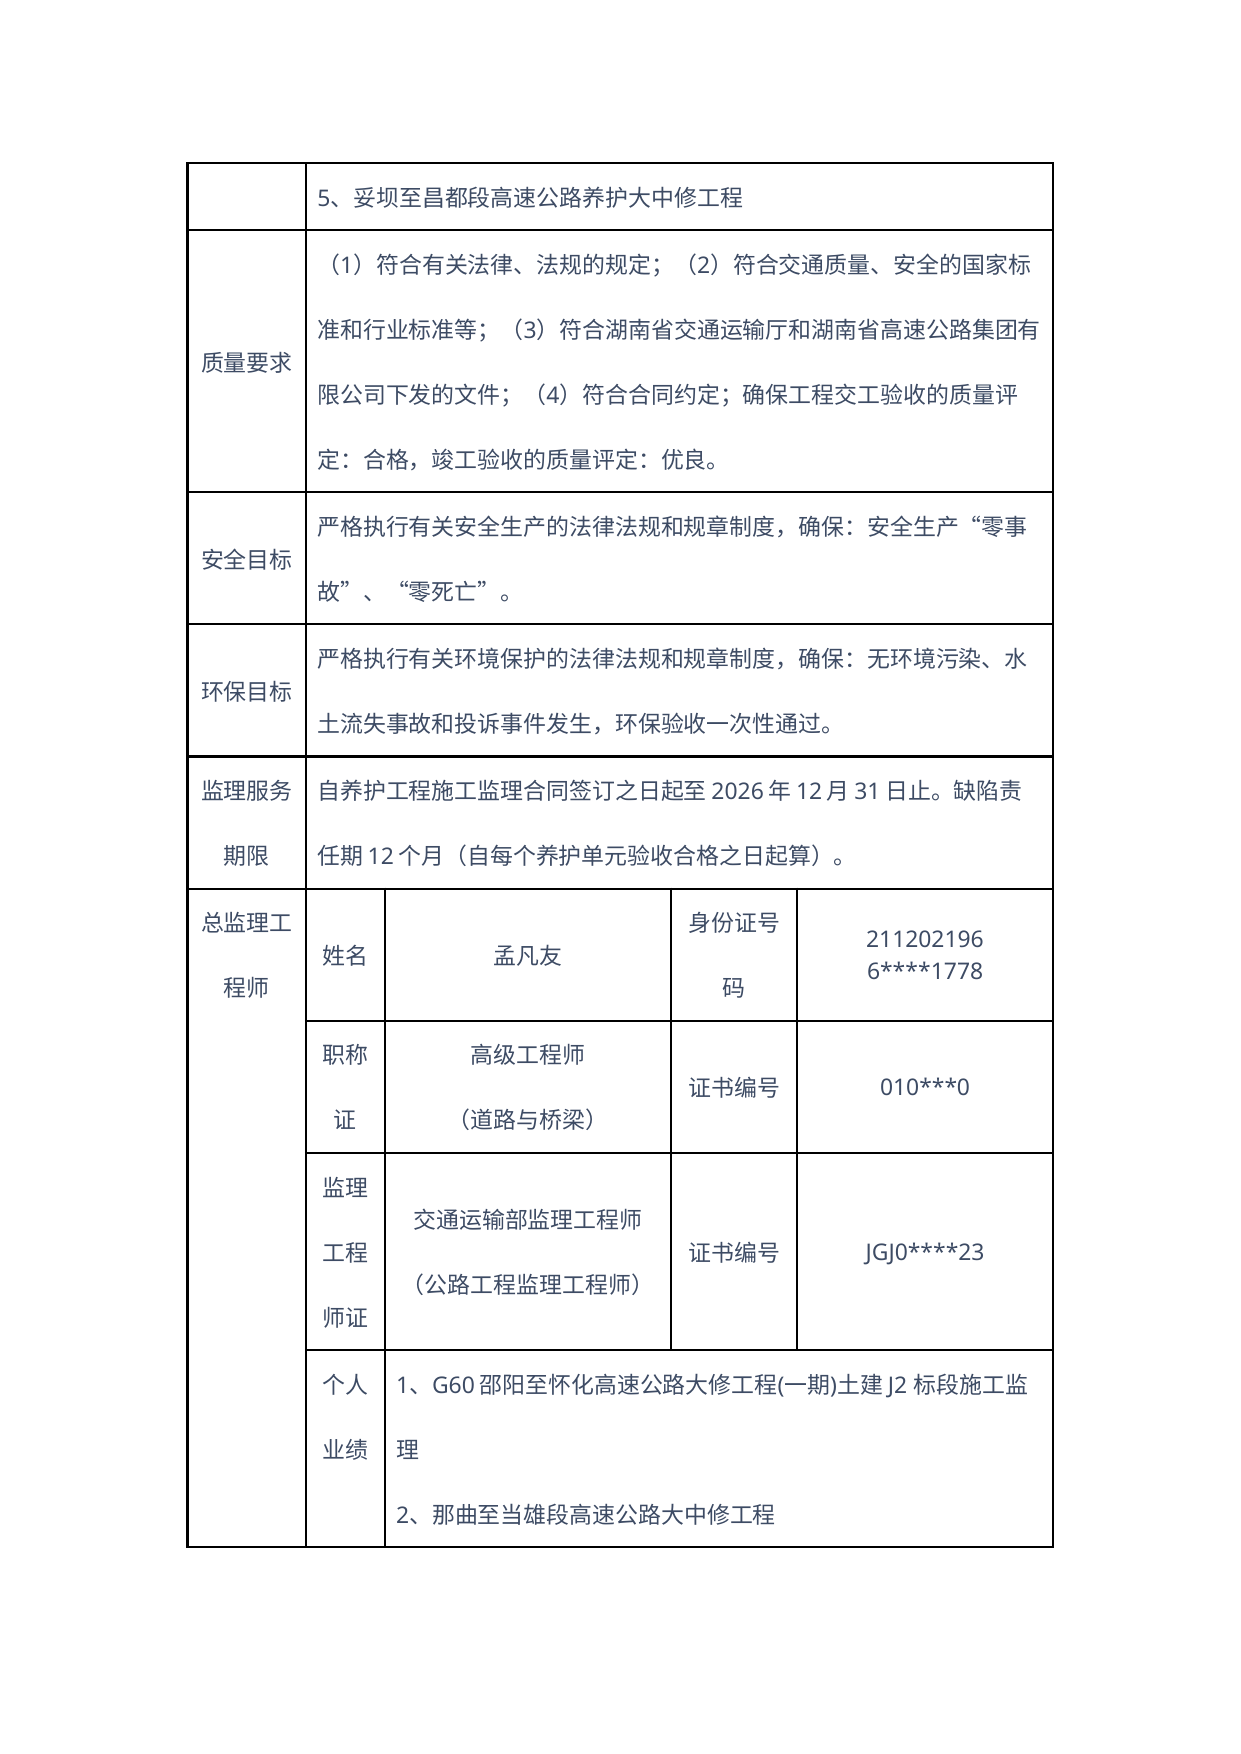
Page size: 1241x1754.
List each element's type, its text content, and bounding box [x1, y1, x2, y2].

table_cell 业绩 [189, 164, 305, 229]
table_cell 安全目标 [189, 493, 305, 623]
table_cell 个人 业绩 [307, 1351, 384, 1546]
table_cell JGJ0****23 [798, 1154, 1052, 1349]
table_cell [307, 164, 1052, 229]
table_cell 自养护工程施工监理合同签订之日起至2026年12月31日止。缺陷责任期12个月（自每个养护单元验收合格之日起算）。 [307, 758, 1052, 887]
table_cell 高级工程师 （道路与桥梁） [386, 1022, 670, 1152]
table_cell 环保目标 [189, 625, 305, 755]
table_cell 总监理工程师 [189, 890, 305, 1546]
table_cell 严格执行有关安全生产的法律法规和规章制度，确保：安全生产“零事故”、“零死亡”。 [307, 493, 1052, 623]
table_cell 证书编号 [672, 1022, 796, 1152]
table_cell 交通运输部监理工程师 （公路工程监理工程师） [386, 1154, 670, 1349]
table_cell 孟凡友 [386, 890, 670, 1019]
table_cell 身份证号码 [672, 890, 796, 1019]
table_cell 监理服务期限 [189, 758, 305, 887]
table_cell 监理工程师证 [307, 1154, 384, 1349]
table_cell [386, 1351, 1052, 1546]
table_cell 2112021966****1778 [798, 890, 1052, 1019]
table_cell 职称证 [307, 1022, 384, 1152]
table_cell 010***0 [798, 1022, 1052, 1152]
table_cell 姓名 [307, 890, 384, 1019]
table_cell 严格执行有关环境保护的法律法规和规章制度，确保：无环境污染、水土流失事故和投诉事件发生，环保验收一次性通过。 [307, 625, 1052, 755]
table_cell 质量要求 [189, 231, 305, 491]
table_cell （1）符合有关法律、法规的规定；（2）符合交通质量、安全的国家标准和行业标准等；（3）符合湖南省交通运输厅和湖南省高速公路集团有限公司下发的文件；（4）符合合同约定；确保工程交工验收的质量评定：合格，竣工验收的质量评定：优良。 [307, 231, 1052, 491]
table_cell 证书编号 [672, 1154, 796, 1349]
